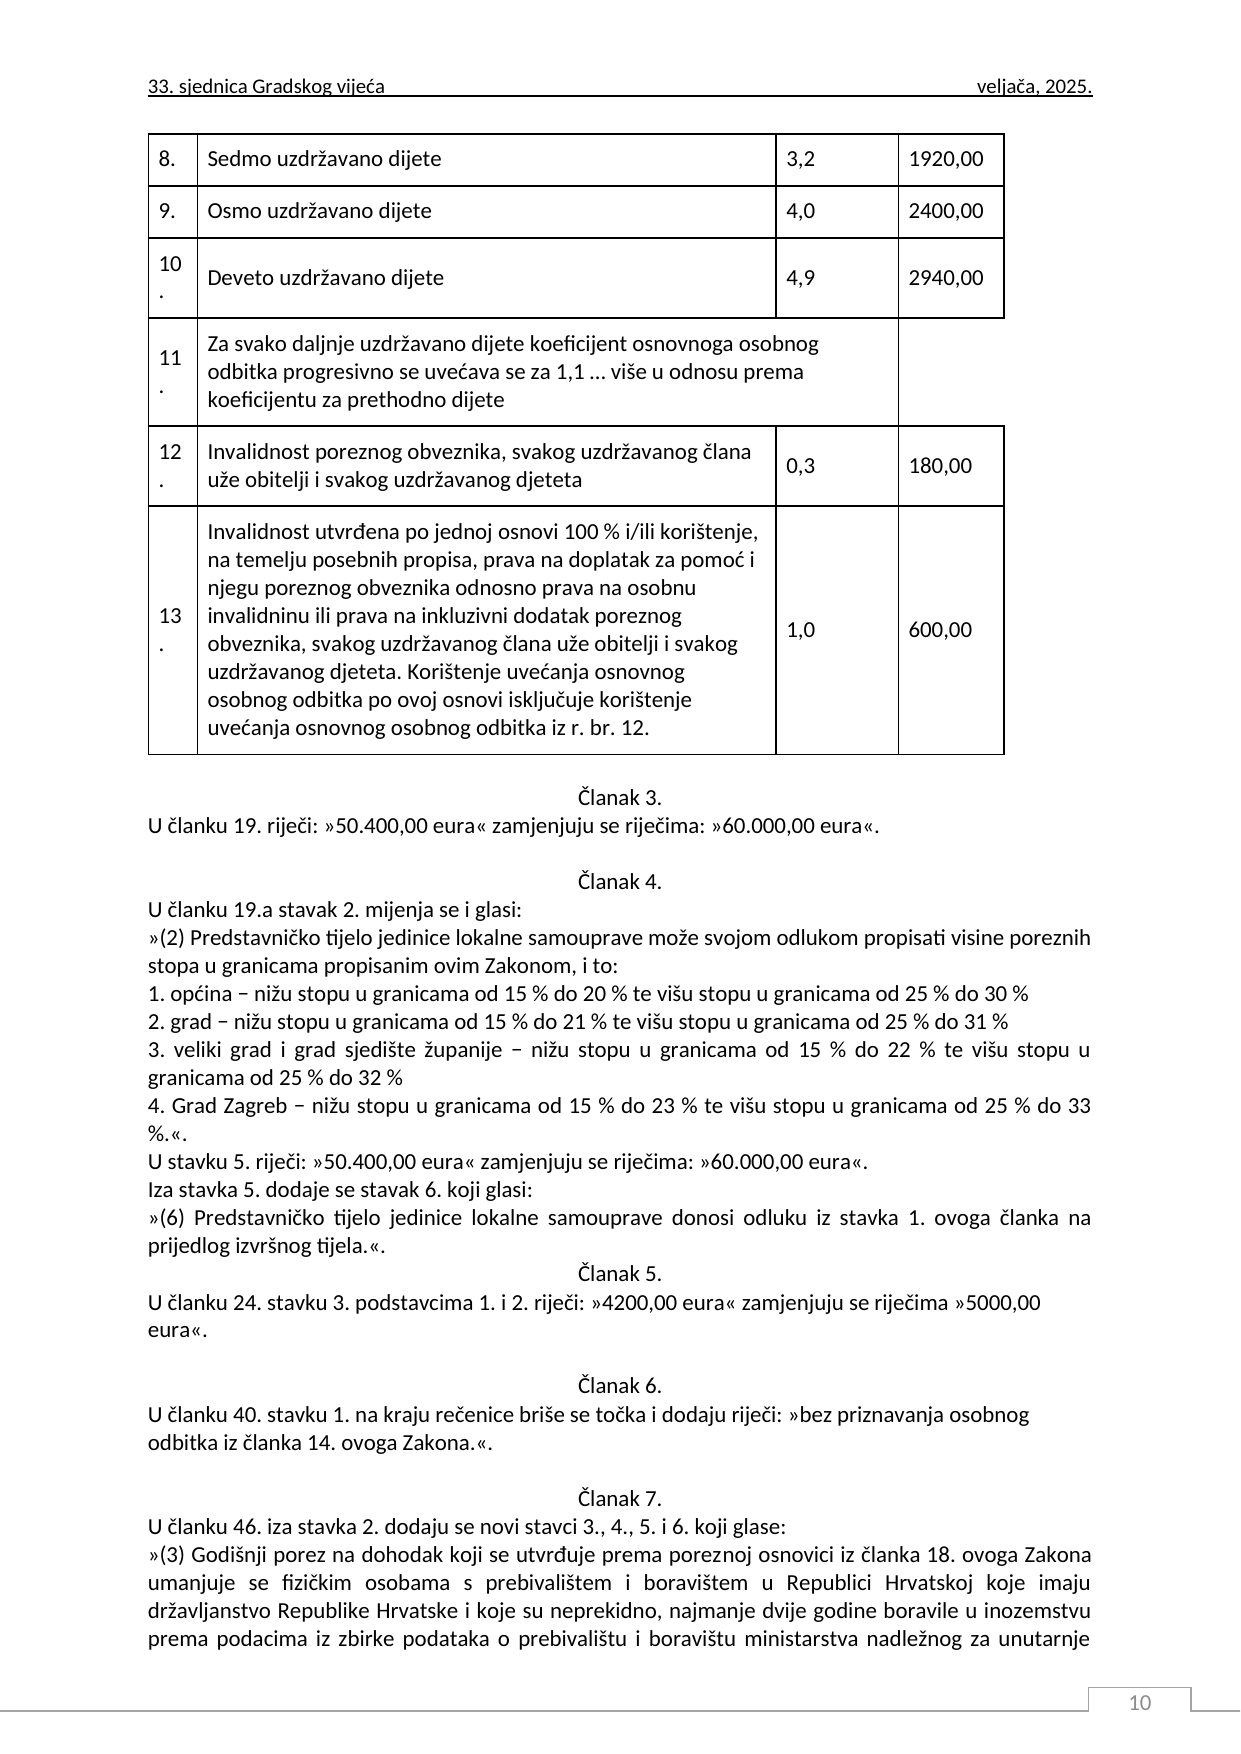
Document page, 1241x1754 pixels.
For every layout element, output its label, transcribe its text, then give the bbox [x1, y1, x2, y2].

text U članku 19.a stavak 2. mijenja se i glasi: [148, 895, 1093, 923]
text U članku 40. stavku 1. na kraju rečenice briše se točka i dodaju riječi: »bez priznavanja osobnog odbitka iz članka 14. ovoga Zakona.«. [148, 1400, 1093, 1456]
table_cell 1,0 [777, 507, 898, 754]
table_cell 600,00 [899, 507, 1003, 754]
table_cell 4,0 [777, 187, 898, 237]
table_cell 1920,00 [899, 135, 1003, 185]
text Članak 4. [148, 867, 1093, 895]
text Iza stavka 5. dodaje se stavak 6. koji glasi: [148, 1176, 1093, 1203]
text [148, 1540, 1093, 1652]
table_cell Invalidnost utvrđena po jednoj osnovi 100 % i/ili korištenje, na temelju posebnih propisa, prava na doplatak za pomoć i njegu poreznog obveznika odnosno prava na osobnu invalidninu ili prava na inkluzivni dodatak poreznog obveznika, svakog uzdržavanog člana uže obitelji i svakog uzdržavanog djeteta. Korištenje uvećanja osnovnog osobnog odbitka po ovoj osnovi isključuje korištenje uvećanja osnovnog osobnog odbitka iz r. br. 12. [198, 507, 775, 754]
text »(2) Predstavničko tijelo jedinice lokalne samouprave može svojom odlukom propisati visine poreznih stopa u granicama propisanim ovim Zakonom, i to: [148, 923, 1093, 979]
table_cell 180,00 [899, 427, 1003, 505]
text U članku 19. riječi: »50.400,00 eura« zamjenjuju se riječima: »60.000,00 eura«. [148, 811, 1093, 839]
table_cell Za svako daljnje uzdržavano dijete koeficijent osnovnoga osobnog odbitka progresivno se uvećava se za 1,1 … više u odnosu prema koeficijentu za prethodno dijete [198, 319, 898, 425]
table_cell 2940,00 [899, 239, 1003, 317]
table_cell 12. [149, 427, 197, 505]
table_cell 13. [149, 507, 197, 754]
table_cell 0,3 [777, 427, 898, 505]
table_cell 4,9 [777, 239, 898, 317]
table_cell 9. [149, 187, 197, 237]
table_cell 11. [149, 319, 197, 425]
table_cell 2400,00 [899, 187, 1003, 237]
text 4. Grad Zagreb − nižu stopu u granicama od 15 % do 23 % te višu stopu u granicama od 25 % do 33 %.«. [148, 1091, 1093, 1147]
table_cell 8. [149, 135, 197, 185]
text U stavku 5. riječi: »50.400,00 eura« zamjenjuju se riječima: »60.000,00 eura«. [148, 1147, 1093, 1176]
text U članku 24. stavku 3. podstavcima 1. i 2. riječi: »4200,00 eura« zamjenjuju se riječima »5000,00 eura«. [148, 1288, 1093, 1344]
text U članku 46. iza stavka 2. dodaju se novi stavci 3., 4., 5. i 6. koji glase: [148, 1512, 1093, 1540]
text »(6) Predstavničko tijelo jedinice lokalne samouprave donosi odluku iz stavka 1. ovoga članka na prijedlog izvršnog tijela.«. [148, 1203, 1093, 1259]
table_cell Invalidnost poreznog obveznika, svakog uzdržavanog člana uže obitelji i svakog uzdržavanog djeteta [198, 427, 775, 505]
text Članak 3. [148, 783, 1093, 811]
table_cell Osmo uzdržavano dijete [198, 187, 775, 237]
text Članak 6. [148, 1372, 1093, 1400]
table_cell 10. [149, 239, 197, 317]
table_cell 3,2 [777, 135, 898, 185]
table_cell Deveto uzdržavano dijete [198, 239, 775, 317]
text Članak 7. [148, 1484, 1093, 1512]
text 3. veliki grad i grad sjedište županije − nižu stopu u granicama od 15 % do 22 % te višu stopu u granicama od 25 % do 32 % [148, 1035, 1093, 1091]
table_cell Sedmo uzdržavano dijete [198, 135, 775, 185]
text 2. grad − nižu stopu u granicama od 15 % do 21 % te višu stopu u granicama od 25 % do 31 % [148, 1007, 1093, 1035]
text 1. općina − nižu stopu u granicama od 15 % do 20 % te višu stopu u granicama od 25 % do 30 % [148, 979, 1093, 1007]
text Članak 5. [148, 1259, 1093, 1288]
